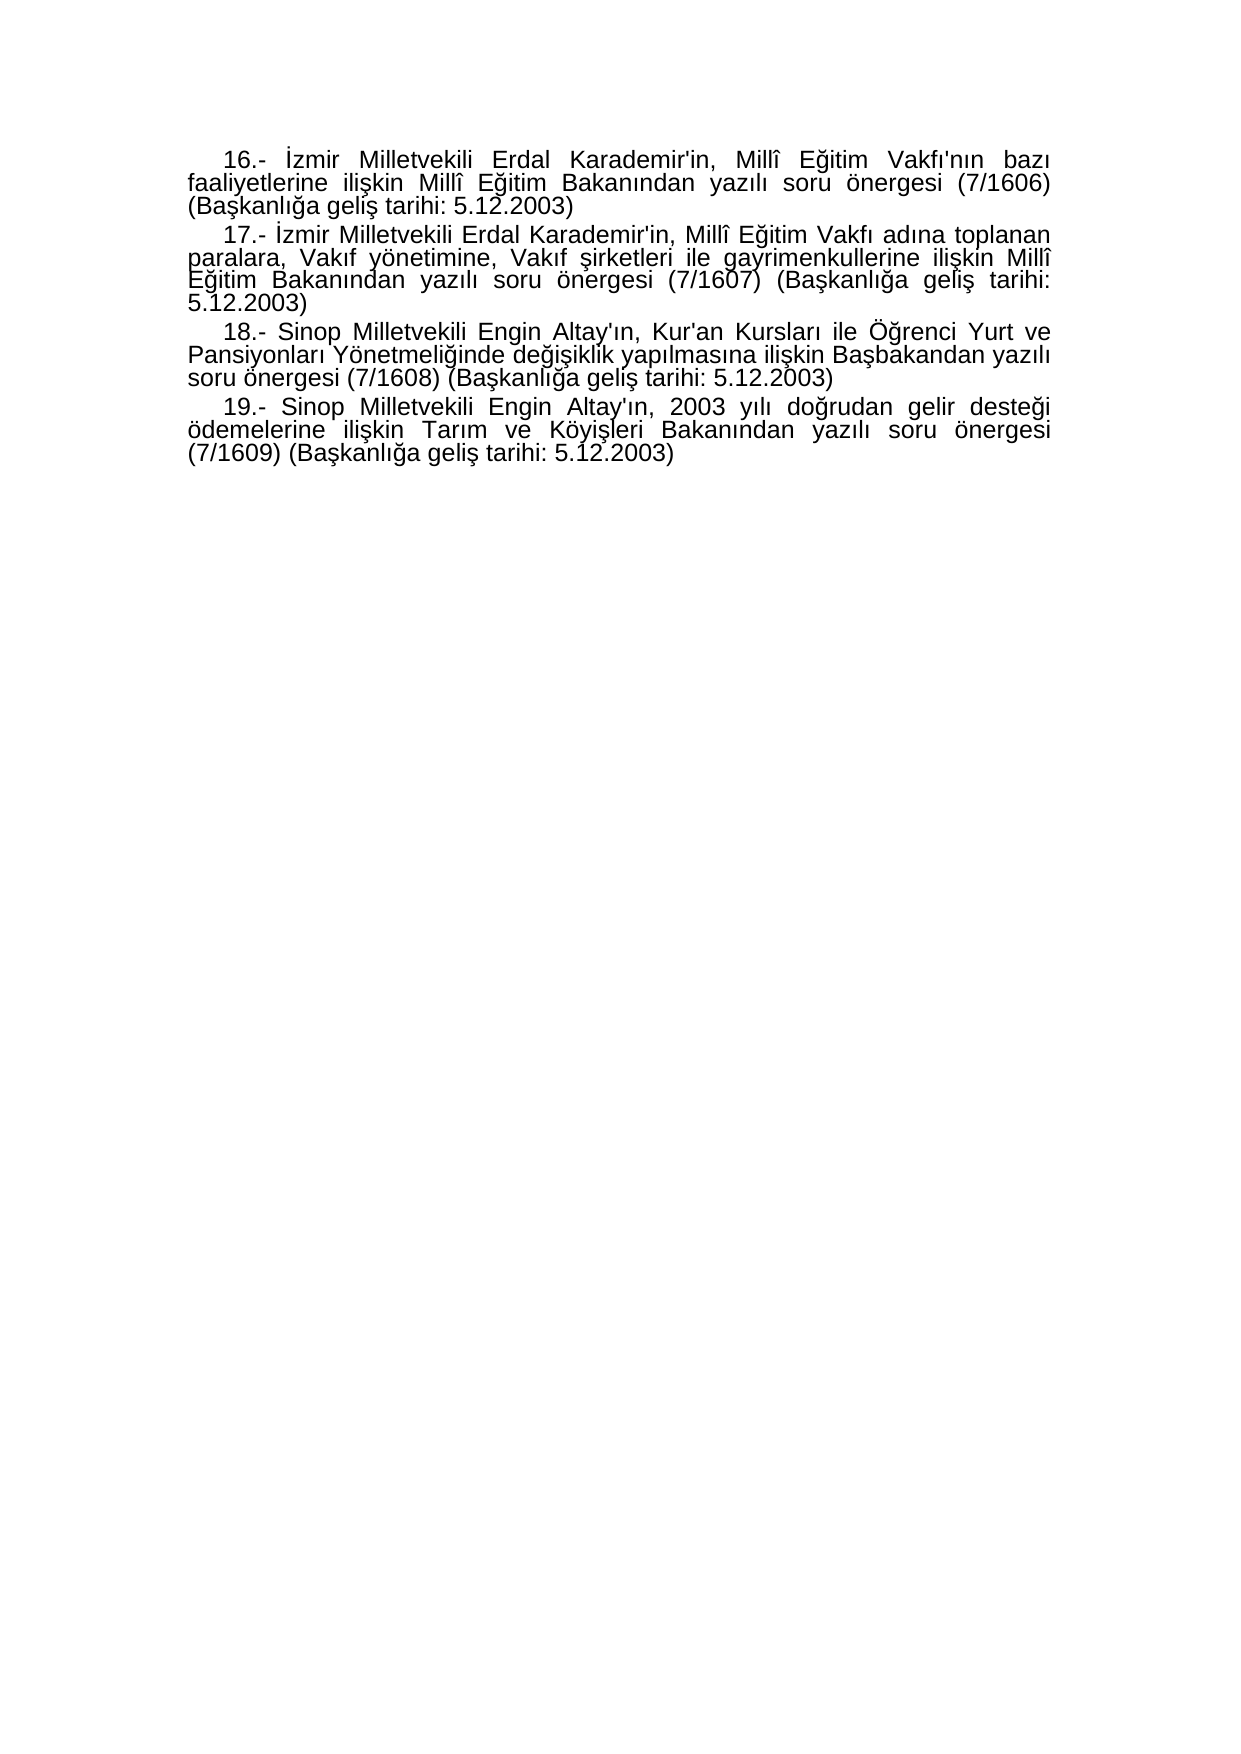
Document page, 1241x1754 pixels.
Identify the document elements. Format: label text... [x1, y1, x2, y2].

text 18.- Sinop Milletvekili Engin Altay'ın, Kur'an Kursları ile Öğrenci Yurt ve Pansiyonları Yönetmeliğinde değişiklik yapılmasına ilişkin Başbakandan yazılı soru önergesi (7/1608) (Başkanlığa geliş tarihi: 5.12.2003) [187, 322, 1053, 391]
text 17.- İzmir Milletvekili Erdal Karademir'in, Millî Eğitim Vakfı adına toplanan paralara, Vakıf yönetimine, Vakıf şirketleri ile gayrimenkullerine ilişkin Millî Eğitim Bakanından yazılı soru önergesi (7/1607) (Başkanlığa geliş tarihi: 5.12.2003) [187, 225, 1053, 316]
text 16.- İzmir Milletvekili Erdal Karademir'in, Millî Eğitim Vakfı'nın bazı faaliyetlerine ilişkin Millî Eğitim Bakanından yazılı soru önergesi (7/1606) (Başkanlığa geliş tarihi: 5.12.2003) [187, 150, 1053, 219]
text 19.- Sinop Milletvekili Engin Altay'ın, 2003 yılı doğrudan gelir desteği ödemelerine ilişkin Tarım ve Köyişleri Bakanından yazılı soru önergesi (7/1609) (Başkanlığa geliş tarihi: 5.12.2003) [187, 397, 1053, 466]
